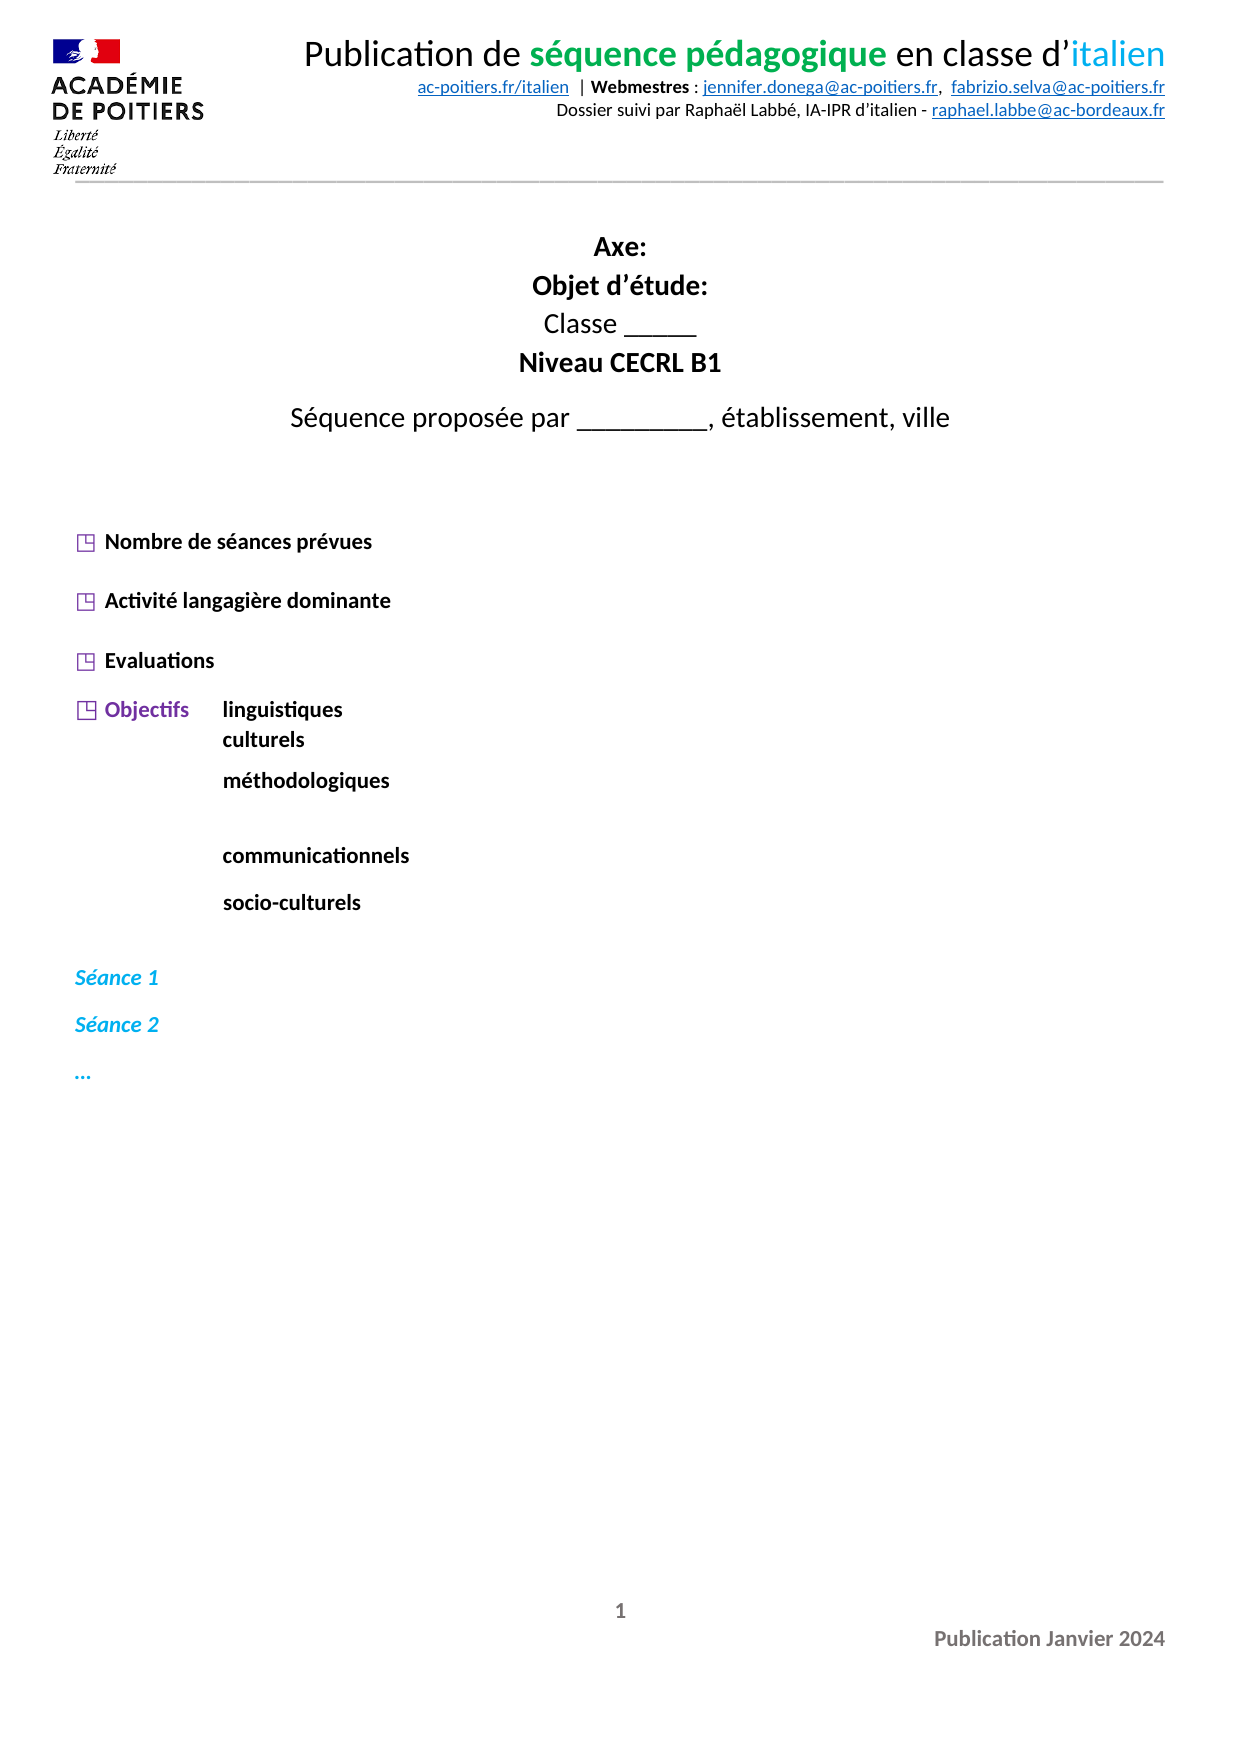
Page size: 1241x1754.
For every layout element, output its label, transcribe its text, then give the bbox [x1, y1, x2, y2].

text Axe: [75, 228, 1165, 264]
list Activité langagière dominante [75, 584, 1165, 616]
text Séquence proposée par _________, établissement, ville [75, 399, 1165, 434]
text Objet d’étude: [75, 267, 1165, 302]
list Nombre de séances prévues [75, 525, 1165, 556]
text … [75, 1057, 1165, 1085]
text culturels [149, 725, 1165, 753]
text Classe _____ [75, 305, 1165, 341]
text ___________________________________________________________________________ [75, 151, 1165, 187]
picture [28, 15, 232, 199]
text socio-culturels [223, 888, 1165, 916]
text méthodologiques [223, 767, 1165, 795]
list Objectifs linguistiques [75, 691, 1165, 725]
text communicationnels [149, 842, 1165, 869]
text Séance 2 [75, 1010, 1165, 1038]
list Evaluations [75, 644, 1165, 675]
text Séance 1 [75, 963, 1165, 991]
